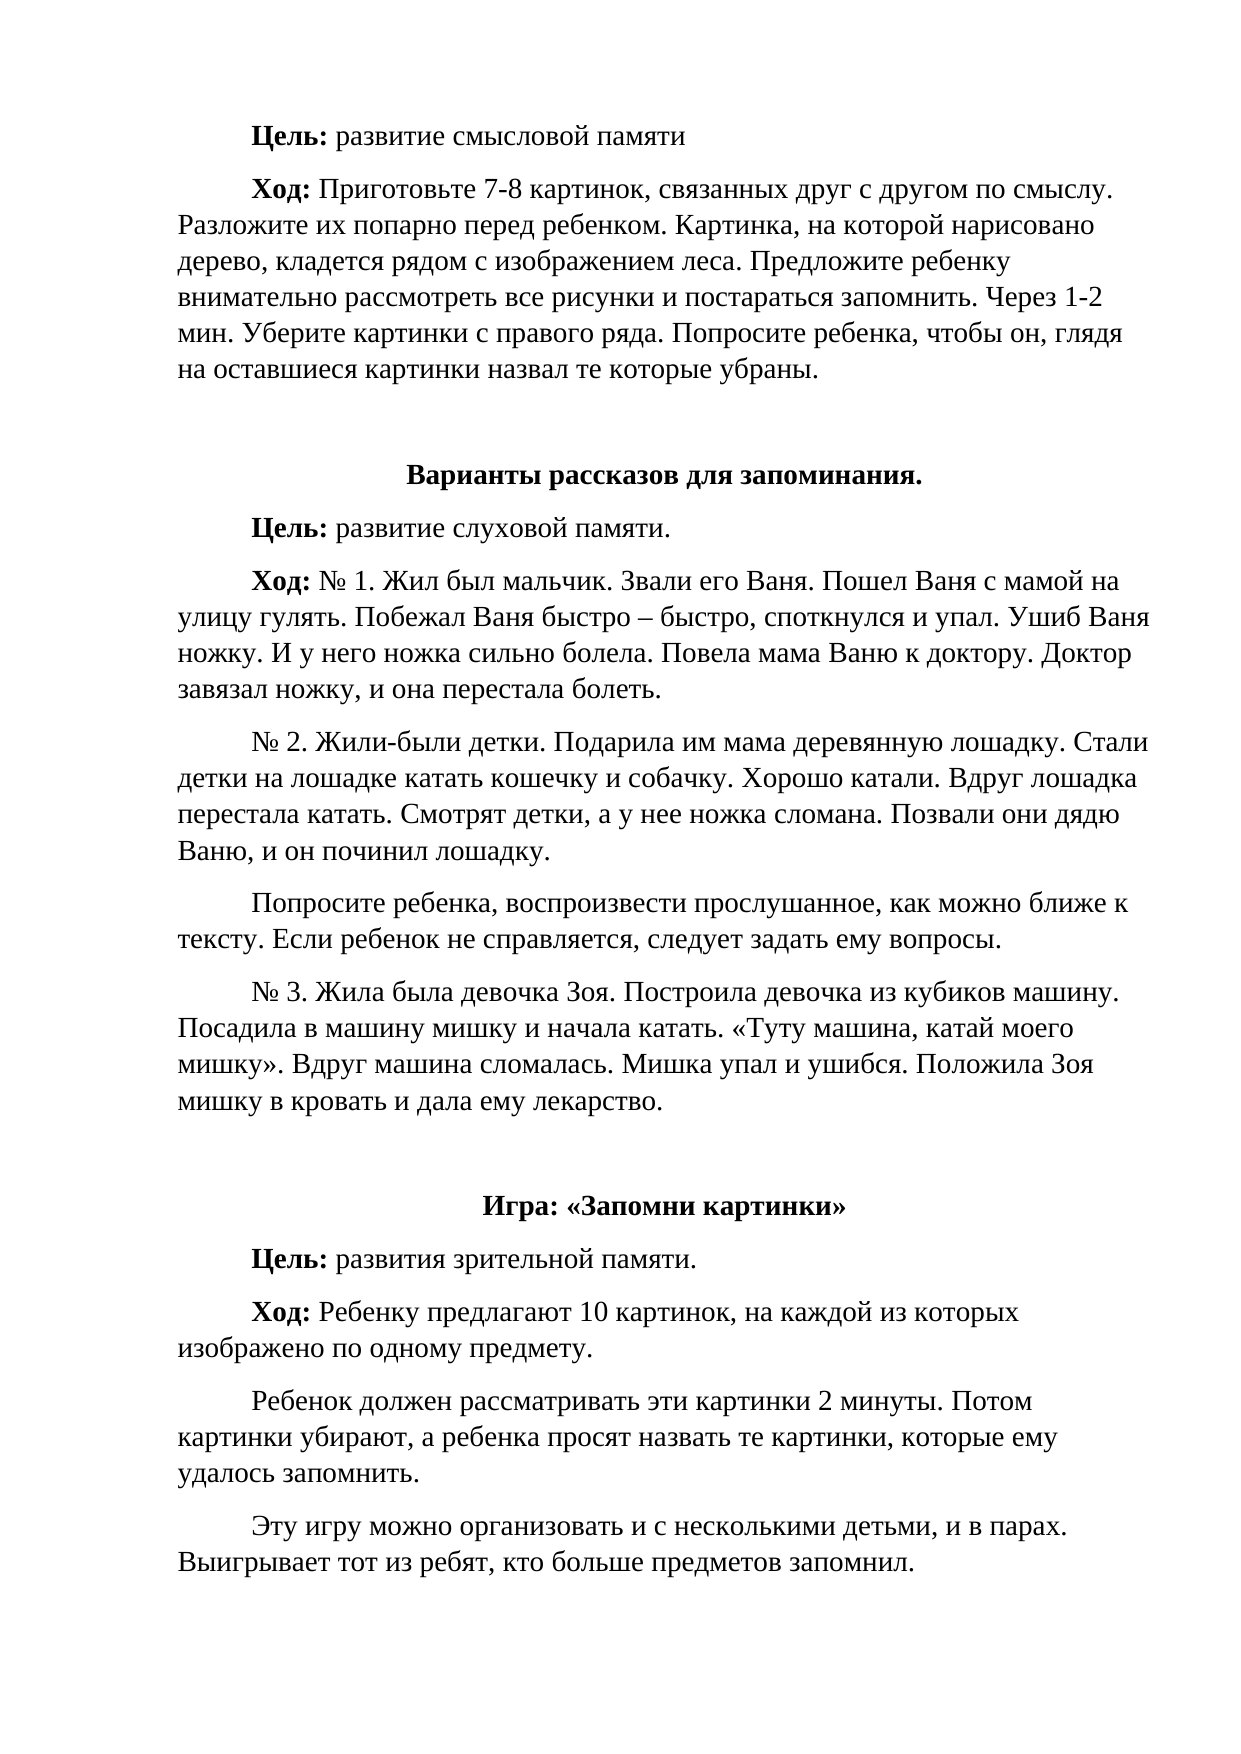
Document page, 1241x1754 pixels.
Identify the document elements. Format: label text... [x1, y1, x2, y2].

text Ход: № 1. Жил был мальчик. Звали его Ваня. Пошел Ваня с мамой на улицу гулять. Побежал Ваня быстро – быстро, споткнулся и упал. Ушиб Ваня ножку. И у него ножка сильно болела. Повела мама Ваню к доктору. Доктор завязал ножку, и она перестала болеть. [177, 563, 1152, 705]
text Ход: Приготовьте 7-8 картинок, связанных друг с другом по смыслу. Разложите их попарно перед ребенком. Картинка, на которой нарисовано дерево, кладется рядом с изображением леса. Предложите ребенку внимательно рассмотреть все рисунки и постараться запомнить. Через 1-2 мин. Уберите картинки с правого ряда. Попросите ребенка, чтобы он, глядя на оставшиеся картинки назвал те которые убраны. [177, 171, 1152, 385]
text Попросите ребенка, воспроизвести прослушанное, как можно ближе к тексту. Если ребенок не справляется, следует задать ему вопросы. [177, 885, 1152, 955]
text Цель: развитие смысловой памяти [177, 118, 1152, 152]
text Ход: Ребенку предлагают 10 картинок, на каждой из которых изображено по одному предмету. [177, 1294, 1152, 1364]
text Эту игру можно организовать и с несколькими детьми, и в парах. Выигрывает тот из ребят, кто больше предметов запомнил. [177, 1508, 1152, 1578]
text № 2. Жили-были детки. Подарила им мама деревянную лошадку. Стали детки на лошадке катать кошечку и собачку. Хорошо катали. Вдруг лошадка перестала катать. Смотрят детки, а у нее ножка сломана. Позвали они дядю Ваню, и он починил лошадку. [177, 724, 1152, 866]
text Цель: развитие слуховой памяти. [177, 510, 1152, 544]
text Варианты рассказов для запоминания. [177, 457, 1152, 491]
text Цель: развития зрительной памяти. [177, 1241, 1152, 1275]
text Игра: «Запомни картинки» [177, 1188, 1152, 1222]
text № 3. Жила была девочка Зоя. Построила девочка из кубиков машину. Посадила в машину мишку и начала катать. «Туту машина, катай моего мишку». Вдруг машина сломалась. Мишка упал и ушибся. Положила Зоя мишку в кровать и дала ему лекарство. [177, 974, 1152, 1116]
text Ребенок должен рассматривать эти картинки 2 минуты. Потом картинки убирают, а ребенка просят назвать те картинки, которые ему удалось запомнить. [177, 1383, 1152, 1489]
